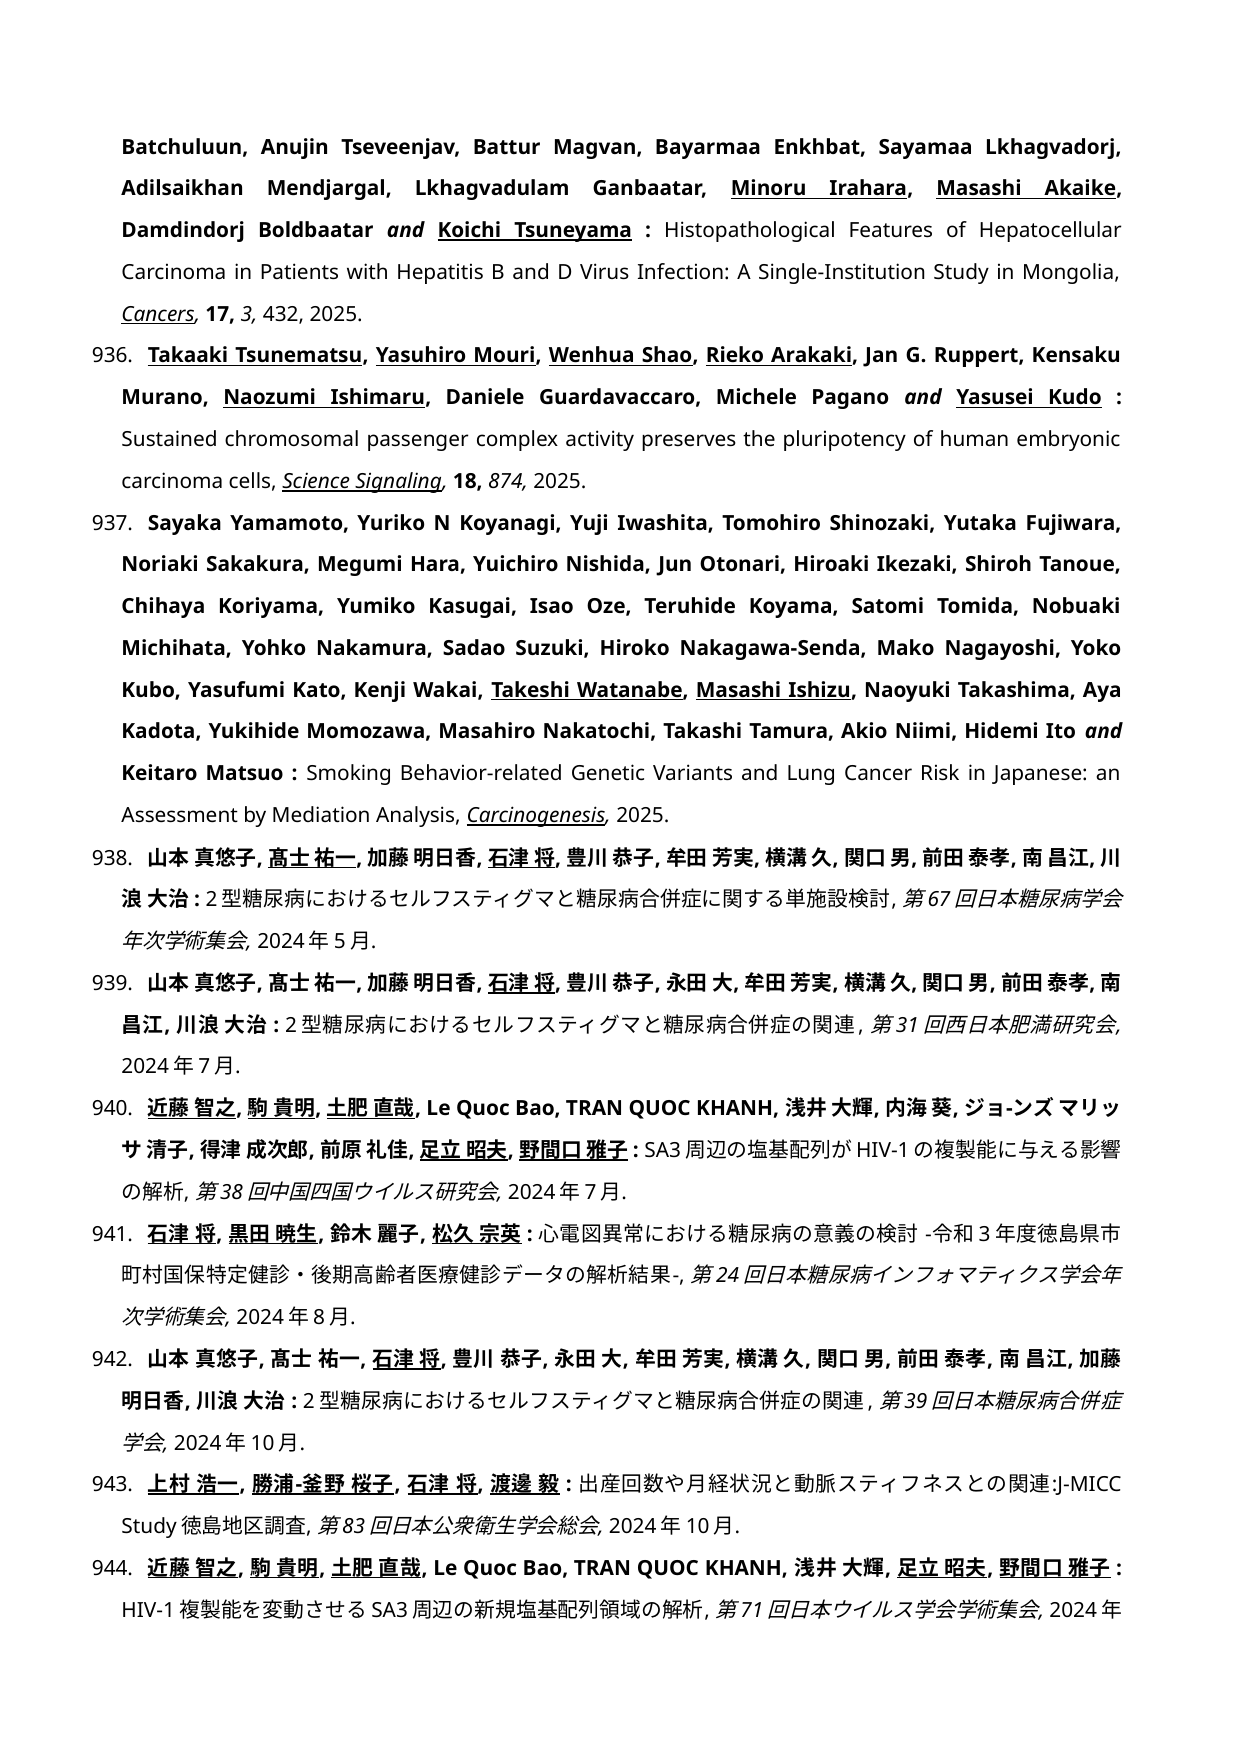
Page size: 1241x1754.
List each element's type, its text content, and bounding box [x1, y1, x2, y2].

list 上村 浩一, 勝浦-釜野 桜子, 石津 将, 渡邊 毅 : 出産回数や月経状況と動脈スティフネスとの関連:J-MICC Study徳島地区調査, 第83回日本公衆衛生学会総会, 2024年10月. [92, 1462, 1122, 1545]
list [92, 1545, 1122, 1629]
list 近藤 智之, 駒 貴明, 土肥 直哉, Le Quoc Bao, TRAN QUOC KHANH, 浅井 大輝, 内海 葵, ジョ-ンズ マリッサ 清子, 得津 成次郎, 前原 礼佳, 足立 昭夫, 野間口 雅子 : SA3周辺の塩基配列がHIV-1の複製能に与える影響の解析, 第38回中国四国ウイルス研究会, 2024年7月. [92, 1086, 1122, 1211]
list 石津 将, 黒田 暁生, 鈴木 麗子, 松久 宗英 : 心電図異常における糖尿病の意義の検討 -令和3年度徳島県市町村国保特定健診・後期高齢者医療健診データの解析結果-, 第24回日本糖尿病インフォマティクス学会年次学術集会, 2024年8月. [92, 1211, 1122, 1336]
list 山本 真悠子, 髙士 祐一, 加藤 明日香, 石津 将, 豊川 恭子, 牟田 芳実, 横溝 久, 関口 男, 前田 泰孝, 南 昌江, 川浪 大治 : 2型糖尿病におけるセルフスティグマと糖尿病合併症に関する単施設検討, 第67回日本糖尿病学会年次学術集会, 2024年5月. [92, 835, 1122, 961]
list 山本 真悠子, 髙士 祐一, 加藤 明日香, 石津 将, 豊川 恭子, 永田 大, 牟田 芳実, 横溝 久, 関口 男, 前田 泰孝, 南 昌江, 川浪 大治 : 2型糖尿病におけるセルフスティグマと糖尿病合併症の関連, 第31回西日本肥満研究会, 2024年7月. [92, 961, 1122, 1086]
list Takaaki Tsunematsu, Yasuhiro Mouri, Wenhua Shao, Rieko Arakaki, Jan G. Ruppert, Kensaku Murano, Naozumi Ishimaru, Daniele Guardavaccaro, Michele Pagano and Yasusei Kudo : Sustained chromosomal passenger complex activity preserves the pluripotency of human embryonic carcinoma cells, Science Signaling, 18, 874, 2025. [92, 334, 1122, 501]
list 山本 真悠子, 髙士 祐一, 石津 将, 豊川 恭子, 永田 大, 牟田 芳実, 横溝 久, 関口 男, 前田 泰孝, 南 昌江, 加藤 明日香, 川浪 大治 : 2型糖尿病におけるセルフスティグマと糖尿病合併症の関連, 第39回日本糖尿病合併症学会, 2024年10月. [92, 1336, 1122, 1462]
list Sayaka Yamamoto, Yuriko N Koyanagi, Yuji Iwashita, Tomohiro Shinozaki, Yutaka Fujiwara, Noriaki Sakakura, Megumi Hara, Yuichiro Nishida, Jun Otonari, Hiroaki Ikezaki, Shiroh Tanoue, Chihaya Koriyama, Yumiko Kasugai, Isao Oze, Teruhide Koyama, Satomi Tomida, Nobuaki Michihata, Yohko Nakamura, Sadao Suzuki, Hiroko Nakagawa-Senda, Mako Nagayoshi, Yoko Kubo, Yasufumi Kato, Kenji Wakai, Takeshi Watanabe, Masashi Ishizu, Naoyuki Takashima, Aya Kadota, Yukihide Momozawa, Masahiro Nakatochi, Takashi Tamura, Akio Niimi, Hidemi Ito and Keitaro Matsuo : Smoking Behavior-related Genetic Variants and Lung Cancer Risk in Japanese: an Assessment by Mediation Analysis, Carcinogenesis, 2025. [92, 501, 1122, 835]
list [92, 125, 1122, 334]
